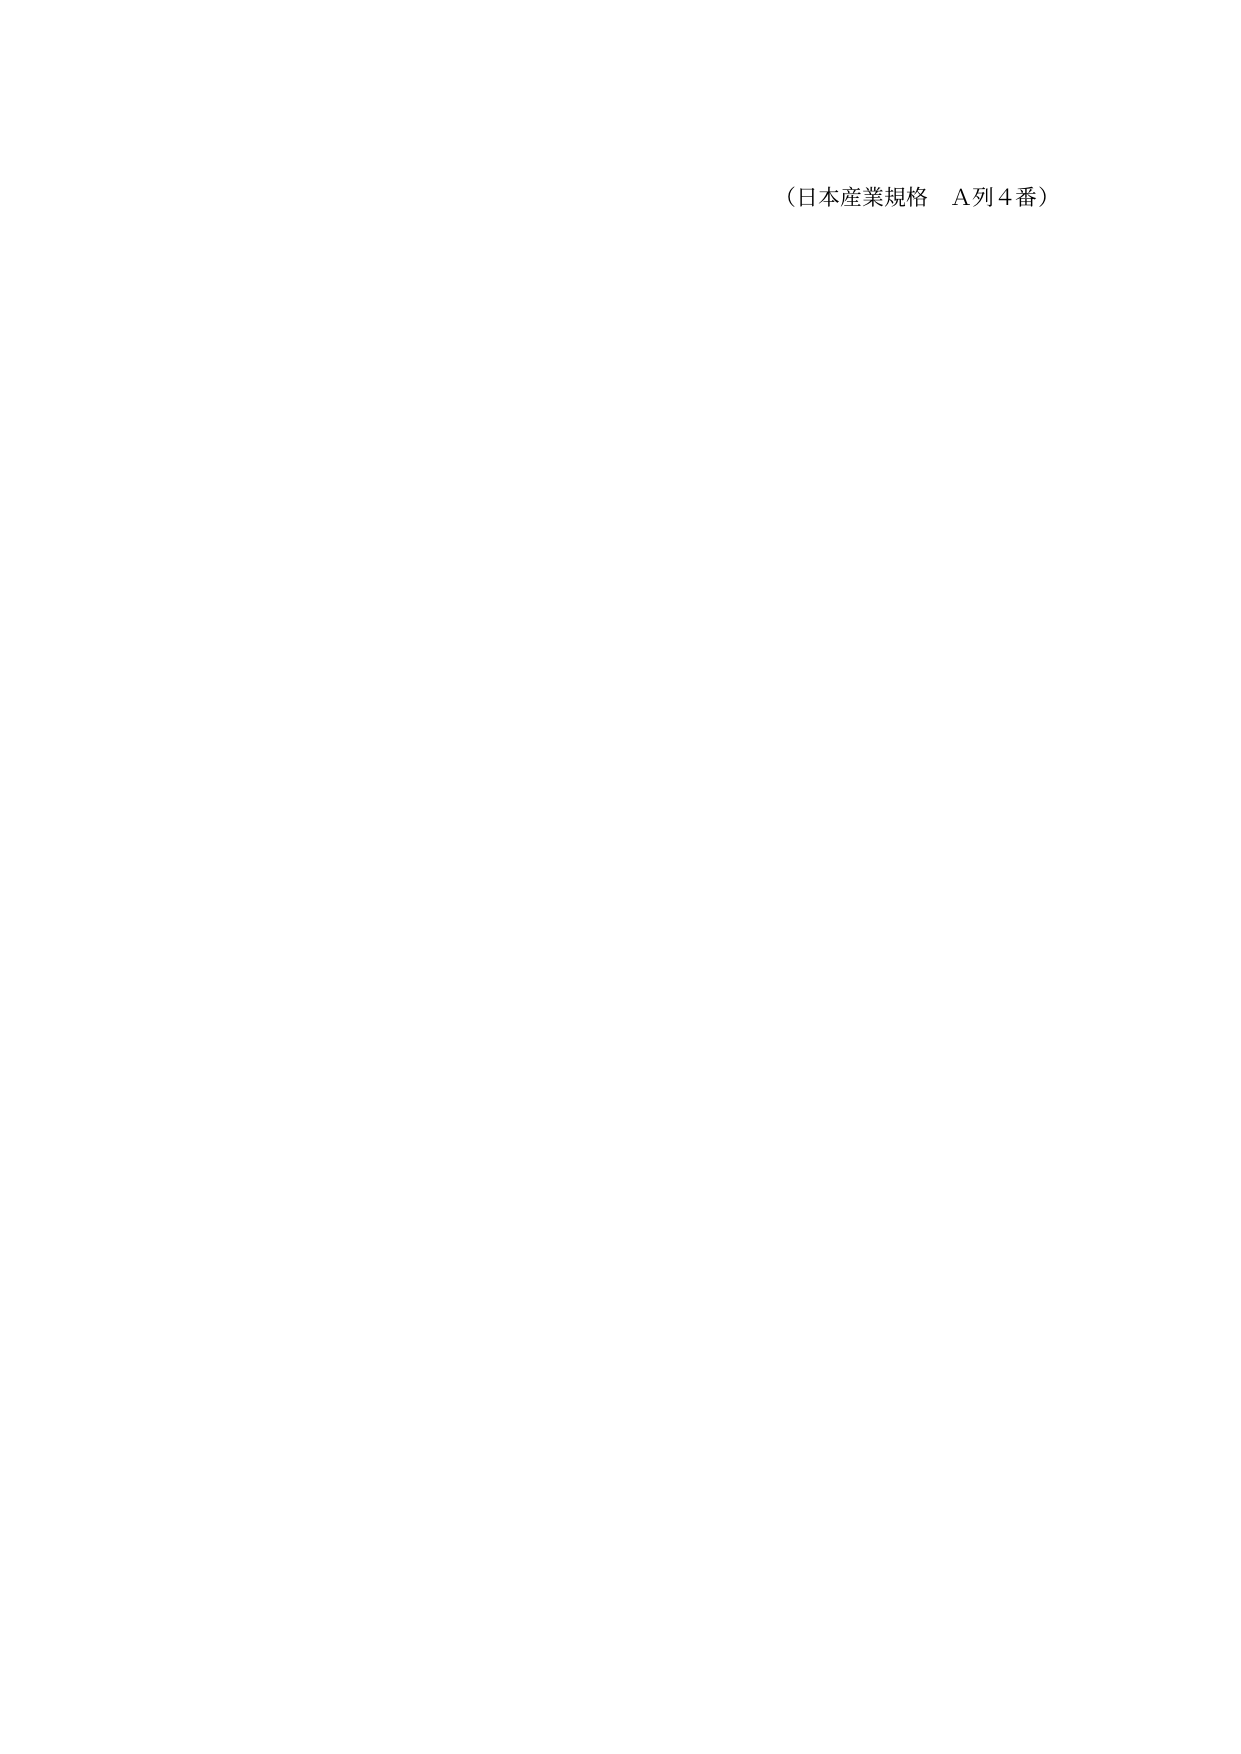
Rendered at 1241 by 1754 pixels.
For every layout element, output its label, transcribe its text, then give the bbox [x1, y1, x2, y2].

text （日本産業規格 Ａ列４番） [181, 179, 1060, 212]
